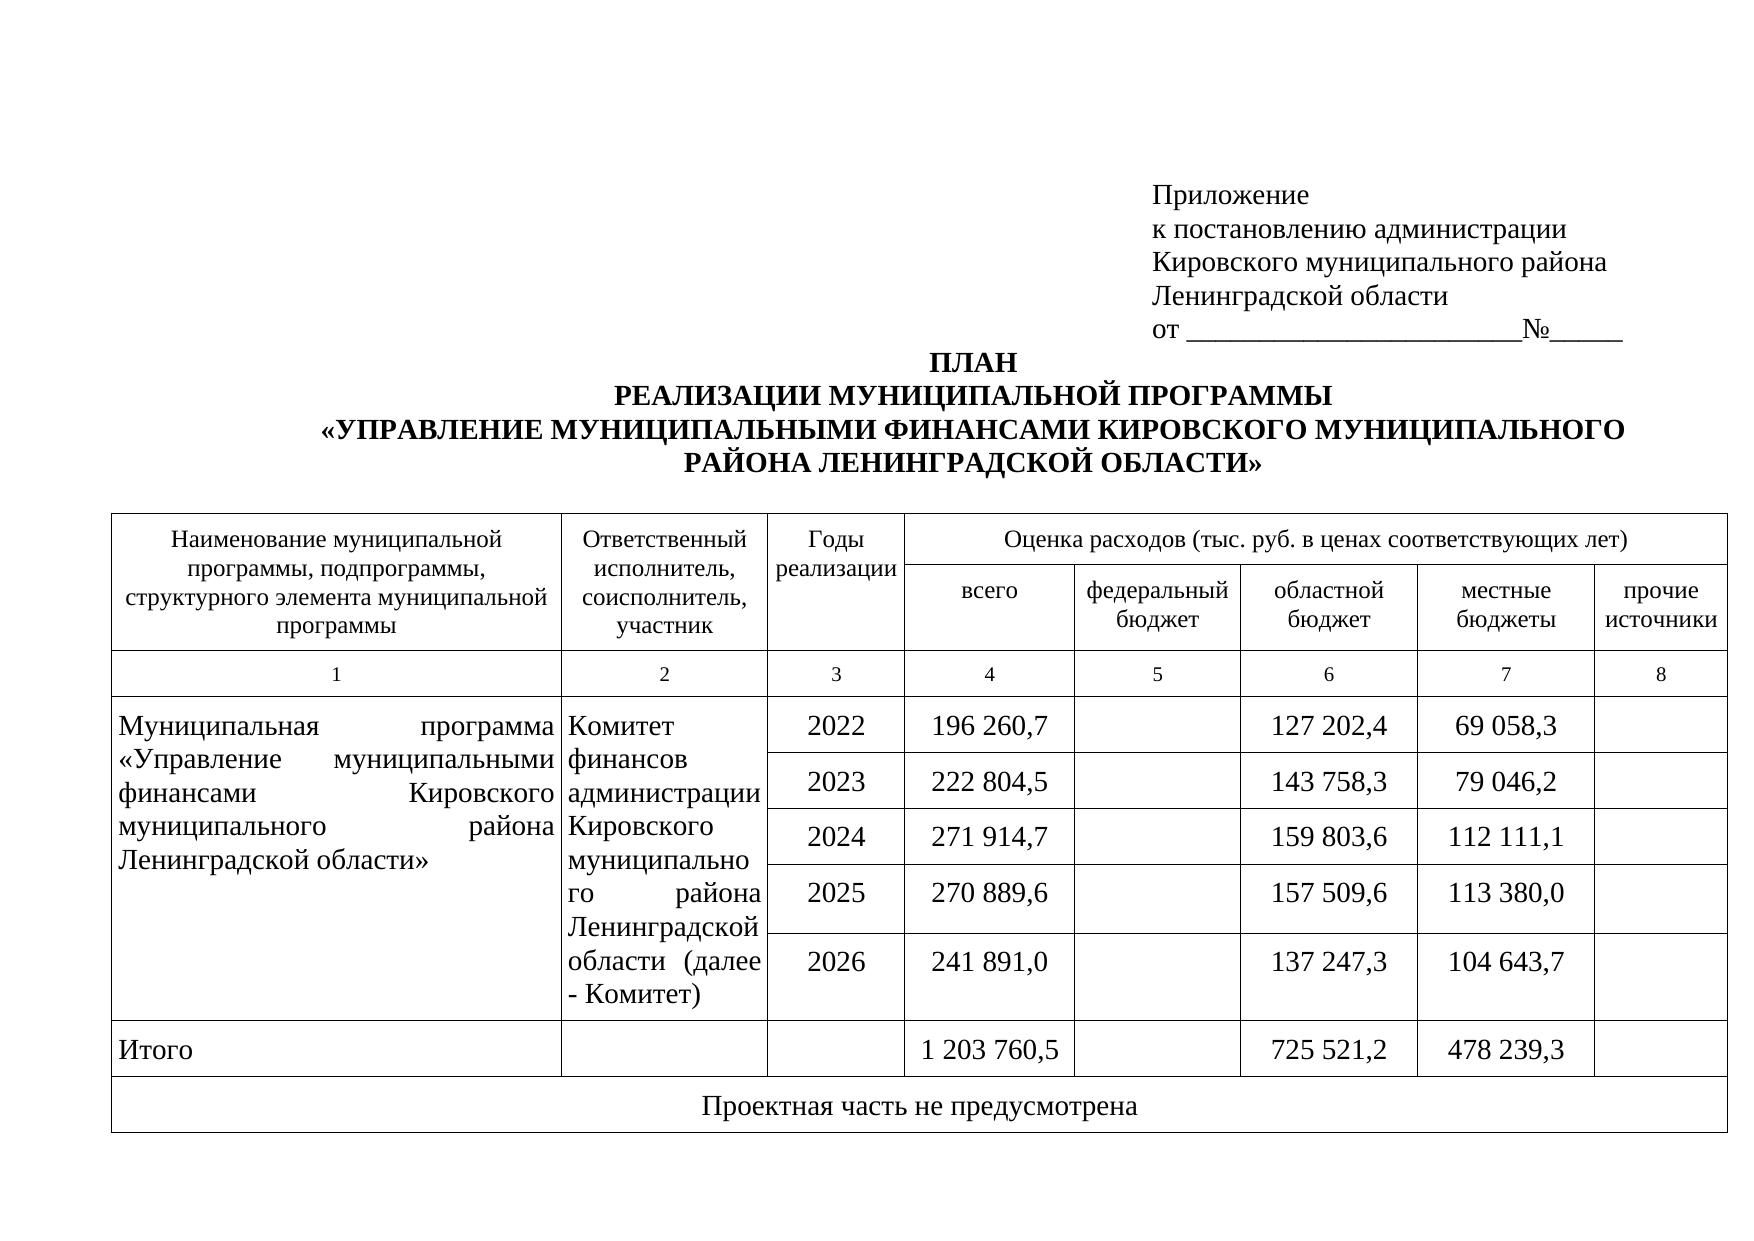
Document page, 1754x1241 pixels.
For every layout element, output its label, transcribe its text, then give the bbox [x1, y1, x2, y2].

table_cell 725 521,2 [1241, 1021, 1417, 1076]
table_cell 5 [1075, 651, 1240, 696]
table_cell 1 [112, 651, 561, 696]
table_cell Комитет финансов администрации Кировского муниципального района Ленинградской области (далее - Комитет) [562, 697, 767, 1020]
table_cell [768, 1021, 904, 1076]
table_cell [1595, 753, 1727, 808]
table_cell 113 380,0 [1418, 865, 1594, 932]
table_cell 478 239,3 [1418, 1021, 1594, 1076]
table_cell [1595, 809, 1727, 864]
table_cell прочие источники [1595, 565, 1727, 650]
table_cell 1 203 760,5 [905, 1021, 1074, 1076]
table_cell [1075, 1021, 1240, 1076]
text Приложение [1152, 177, 1636, 211]
table_cell 112 111,1 [1418, 809, 1594, 864]
table_cell 2022 [768, 697, 904, 752]
table_cell [1075, 934, 1240, 1020]
table_cell 2026 [768, 934, 904, 1020]
table_cell Муниципальная программа «Управление муниципальными финансами Кировского муниципального района Ленинградской области» [112, 697, 561, 1020]
table_cell 159 803,6 [1241, 809, 1417, 864]
table_cell Проектная часть не предусмотрена [112, 1077, 1727, 1132]
text Ленинградской области [1152, 278, 1636, 311]
table_cell местные бюджеты [1418, 565, 1594, 650]
table_cell [1075, 753, 1240, 808]
table_cell 2023 [768, 753, 904, 808]
table_cell 271 914,7 [905, 809, 1074, 864]
table_cell областной бюджет [1241, 565, 1417, 650]
table_cell 241 891,0 [905, 934, 1074, 1020]
table_cell [1075, 865, 1240, 932]
table_cell 4 [905, 651, 1074, 696]
table_cell 3 [768, 651, 904, 696]
table_cell 69 058,3 [1418, 697, 1594, 752]
table_cell 137 247,3 [1241, 934, 1417, 1020]
table_cell [1595, 865, 1727, 932]
table_header Годы реализации [768, 514, 904, 650]
table_header Наименование муниципальной программы, подпрограммы, структурного элемента муниципальной программы [112, 514, 561, 650]
table_cell 2025 [768, 865, 904, 932]
table_cell 143 758,3 [1241, 753, 1417, 808]
table_cell [1075, 809, 1240, 864]
table_cell [1595, 1021, 1727, 1076]
table_cell 2 [562, 651, 767, 696]
table_cell Итого [112, 1021, 561, 1076]
table_cell 6 [1241, 651, 1417, 696]
text от _______________________№_____ [1152, 311, 1636, 345]
table_header Ответственный исполнитель, соисполнитель, участник [562, 514, 767, 650]
table_cell 157 509,6 [1241, 865, 1417, 932]
text Кировского муниципального района [1152, 244, 1636, 278]
text к постановлению администрации [1152, 211, 1636, 244]
table_cell 127 202,4 [1241, 697, 1417, 752]
table_cell 2024 [768, 809, 904, 864]
table_cell [1595, 934, 1727, 1020]
table_cell всего [905, 565, 1074, 650]
table_cell федеральный бюджет [1075, 565, 1240, 650]
table_cell 8 [1595, 651, 1727, 696]
table_cell [1075, 697, 1240, 752]
table_header Оценка расходов (тыс. руб. в ценах соответствующих лет) [905, 514, 1727, 564]
table_cell [562, 1021, 767, 1076]
title РЕАЛИЗАЦИИ МУНИЦИПАЛЬНОЙ ПРОГРАММЫ [311, 378, 1636, 412]
table_cell 7 [1418, 651, 1594, 696]
table_cell 222 804,5 [905, 753, 1074, 808]
table_cell 196 260,7 [905, 697, 1074, 752]
title «УПРАВЛЕНИЕ МУНИЦИПАЛЬНЫМИ ФИНАНСАМИ КИРОВСКОГО МУНИЦИПАЛЬНОГО РАЙОНА ЛЕНИНГРАДСКОЙ ОБЛАСТИ» [311, 412, 1636, 479]
title ПЛАН [311, 345, 1636, 378]
table_cell 79 046,2 [1418, 753, 1594, 808]
table_cell [1595, 697, 1727, 752]
table_cell 270 889,6 [905, 865, 1074, 932]
table_cell 104 643,7 [1418, 934, 1594, 1020]
